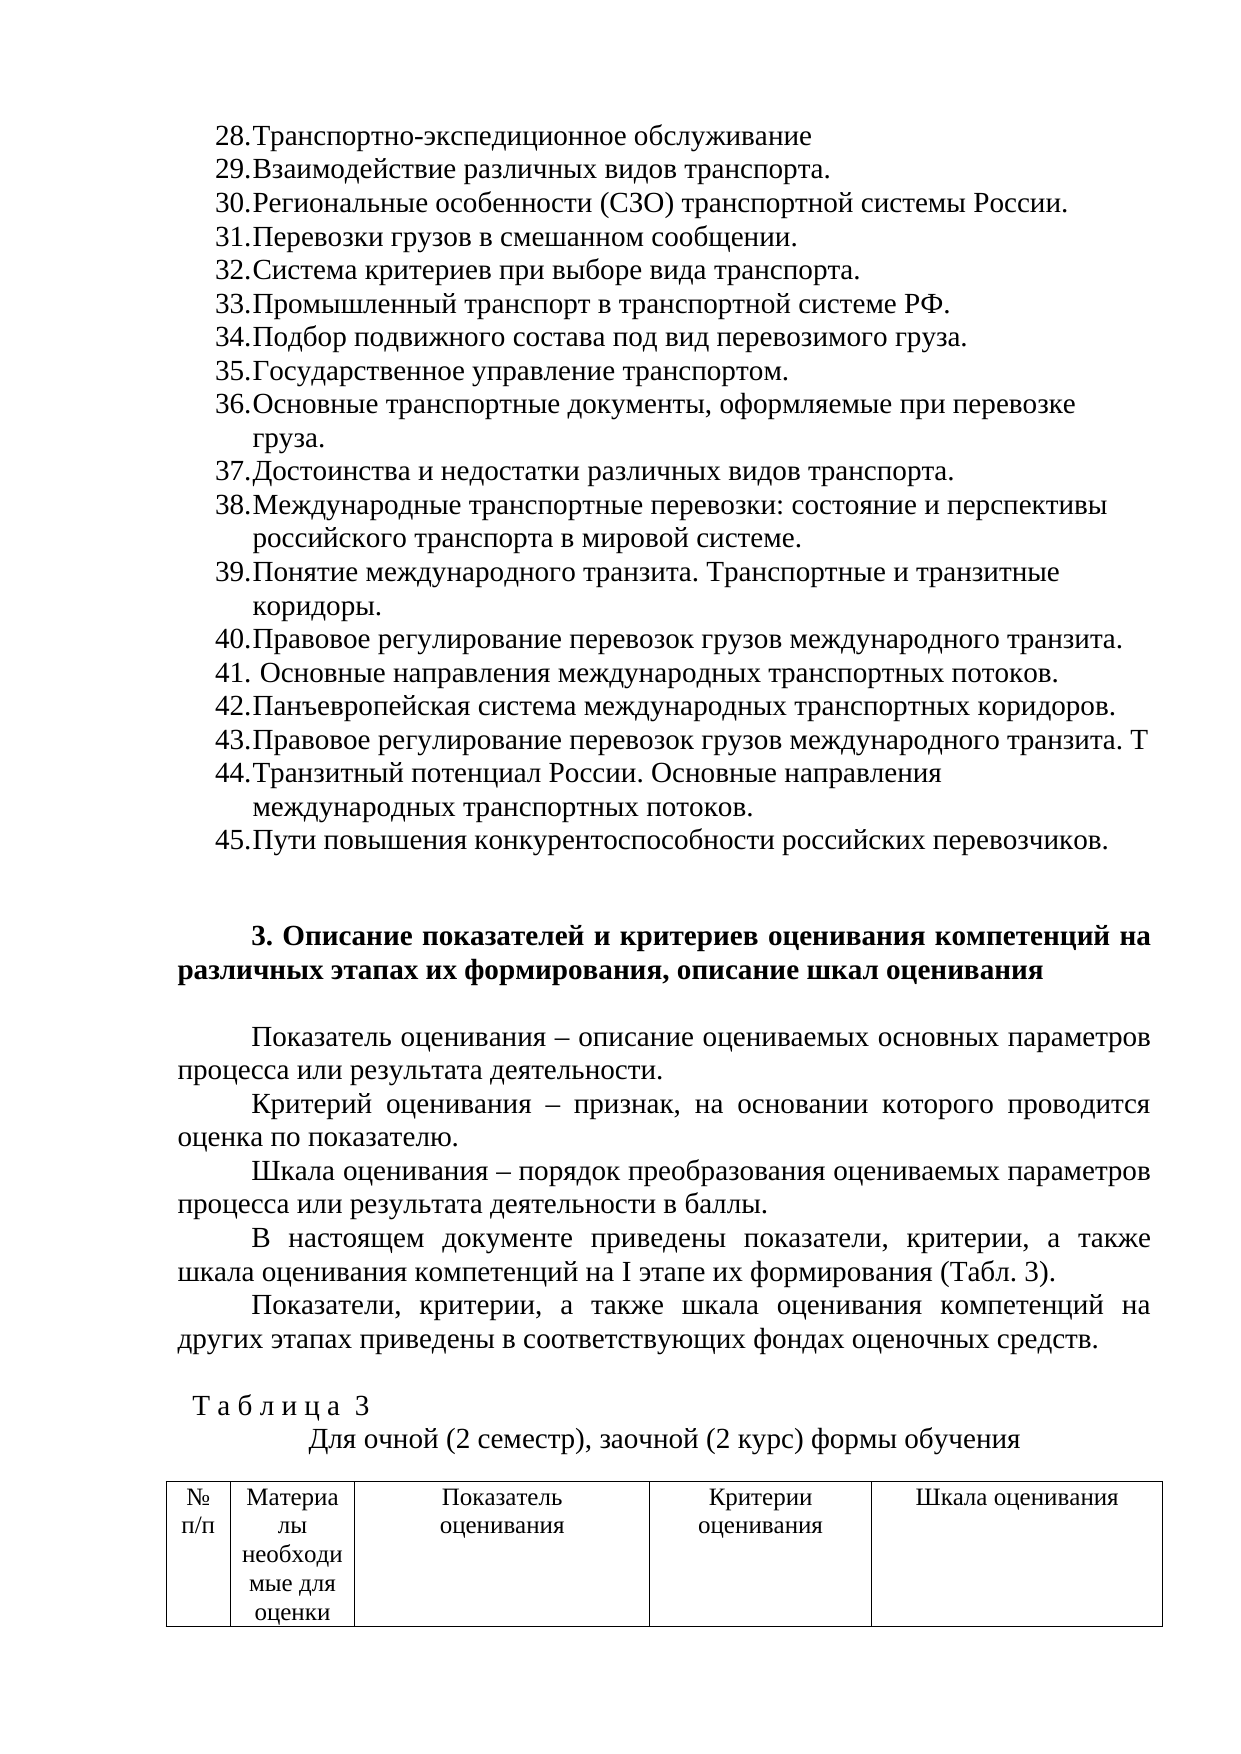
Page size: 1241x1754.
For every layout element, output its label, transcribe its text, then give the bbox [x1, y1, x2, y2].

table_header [231, 1482, 354, 1626]
list Основные направления международных транспортных потоков. [215, 655, 1152, 688]
list Основные транспортные документы, оформляемые при перевозке груза. [215, 386, 1152, 453]
table_header № п/п [167, 1482, 230, 1626]
text В настоящем документе приведены показатели, критерии, а также шкала оценивания компетенций на I этапе их формирования (Табл. 3). [177, 1220, 1152, 1287]
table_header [355, 1482, 649, 1626]
list Пути повышения конкурентоспособности российских перевозчиков. [215, 822, 1152, 856]
list Транспортно-экспедиционное обслуживание [215, 118, 1152, 152]
table_header Шкала оценивания [872, 1482, 1162, 1626]
list Международные транспортные перевозки: состояние и перспективы российского транспорта в мировой системе. [215, 487, 1152, 554]
list Панъевропейская система международных транспортных коридоров. [215, 688, 1152, 722]
list Региональные особенности (СЗО) транспортной системы России. [215, 185, 1152, 219]
text Шкала оценивания – порядок преобразования оцениваемых параметров процесса или результата деятельности в баллы. [177, 1153, 1152, 1220]
list Перевозки грузов в смешанном сообщении. [215, 219, 1152, 252]
list Правовое регулирование перевозок грузов международного транзита. Т [215, 722, 1152, 755]
list Транзитный потенциал России. Основные направления международных транспортных потоков. [215, 755, 1152, 822]
list Государственное управление транспортом. [215, 353, 1152, 386]
list Подбор подвижного состава под вид перевозимого груза. [215, 319, 1152, 353]
text 3. Описание показателей и критериев оценивания компетенций на различных этапах их формирования, описание шкал оценивания [177, 918, 1152, 985]
list Система критериев при выборе вида транспорта. [215, 252, 1152, 286]
text Показатели, критерии, а также шкала оценивания компетенций на других этапах приведены в соответствующих фондах оценочных средств. [177, 1287, 1152, 1354]
list Понятие международного транзита. Транспортные и транзитные коридоры. [215, 554, 1152, 621]
table_header Критерии оценивания [650, 1482, 871, 1626]
text Критерий оценивания – признак, на основании которого проводится оценка по показателю. [177, 1086, 1152, 1153]
text Для очной (2 семестр), заочной (2 курс) формы обучения [177, 1421, 1152, 1455]
text Показатель оценивания – описание оцениваемых основных параметров процесса или результата деятельности. [177, 1019, 1152, 1086]
list Промышленный транспорт в транспортной системе РФ. [215, 286, 1152, 319]
text Т а б л и ц а 3 [192, 1388, 1152, 1421]
list Достоинства и недостатки различных видов транспорта. [215, 453, 1152, 487]
list Правовое регулирование перевозок грузов международного транзита. [215, 621, 1152, 655]
list Взаимодействие различных видов транспорта. [215, 152, 1152, 185]
